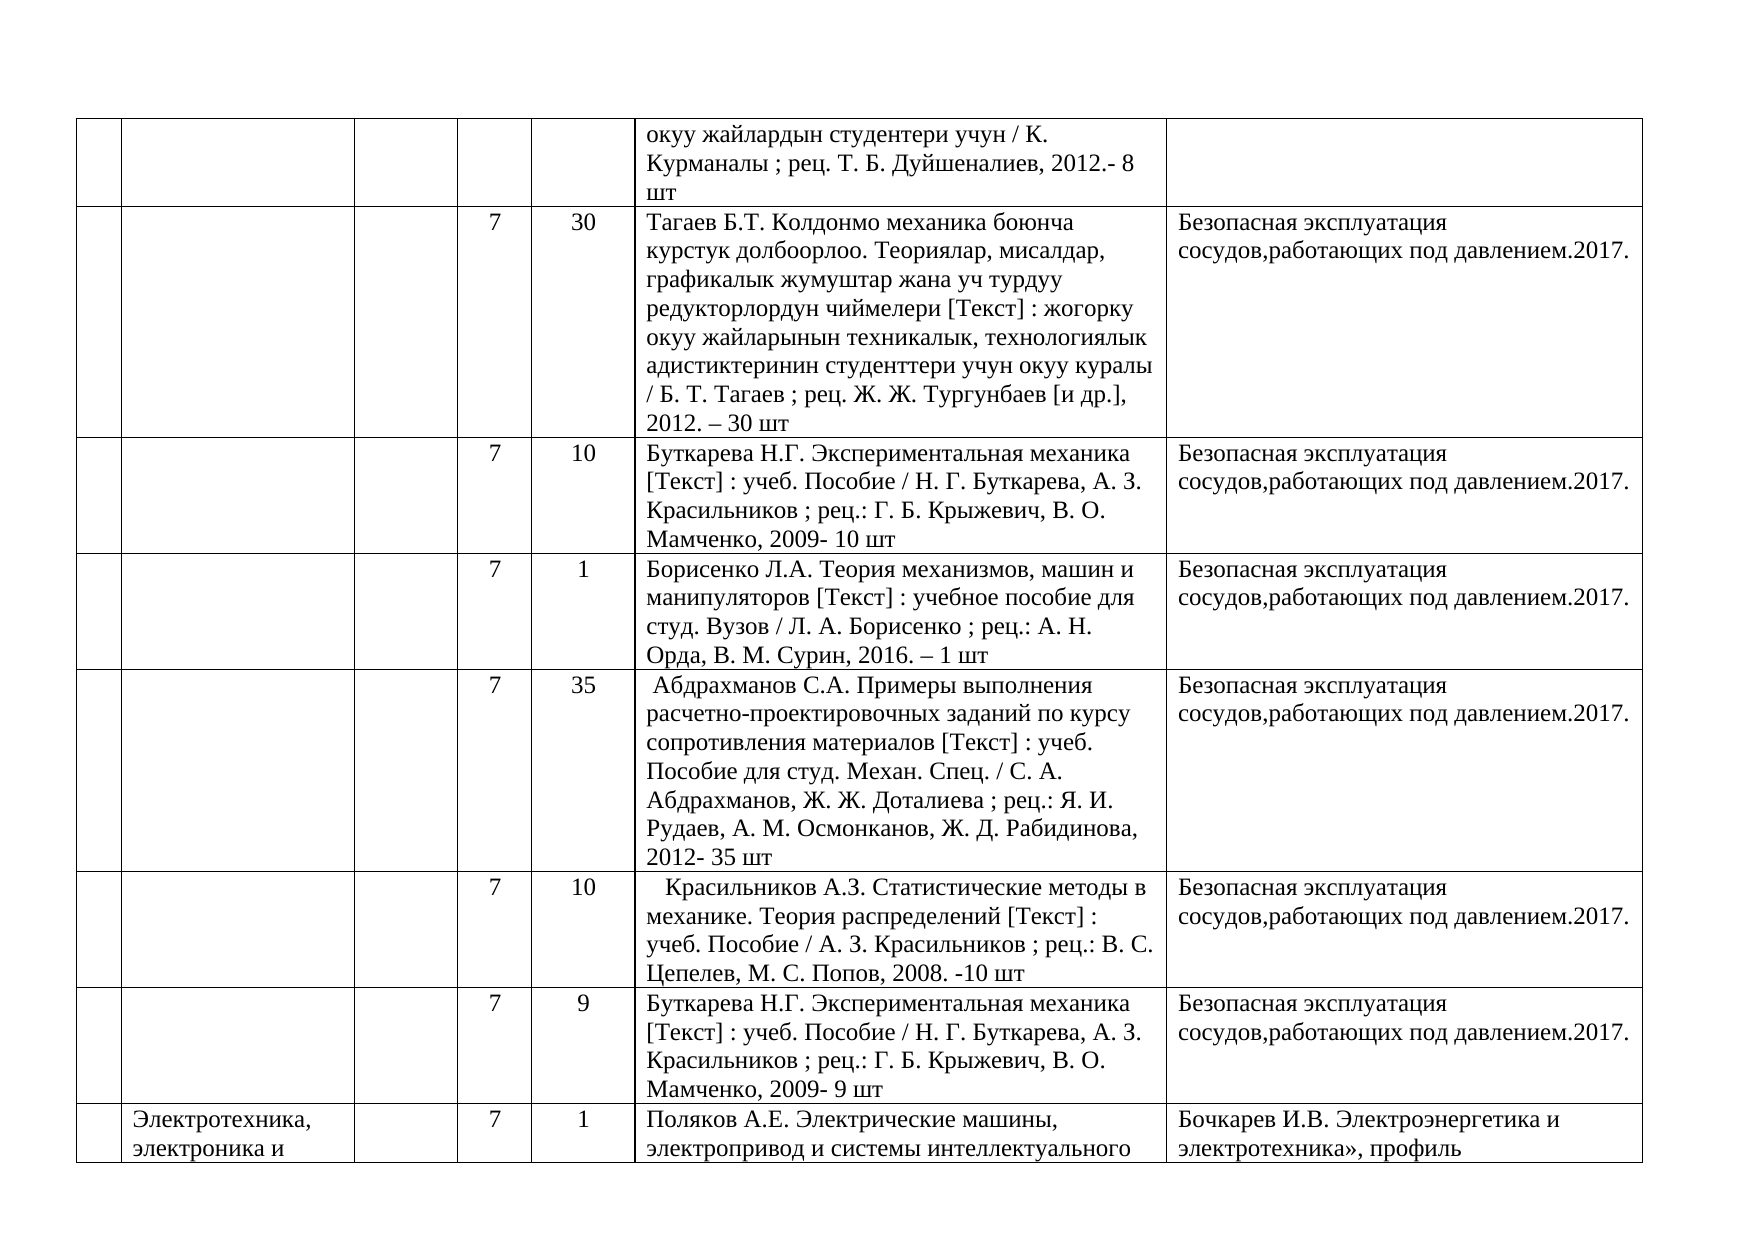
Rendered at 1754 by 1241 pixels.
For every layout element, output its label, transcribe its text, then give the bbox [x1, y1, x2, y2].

table_cell 10 [532, 872, 634, 987]
table_cell Безопасная эксплуатация сосудов,работающих под давлением.2017. [1167, 988, 1642, 1103]
table_cell [77, 872, 121, 987]
table_cell [122, 670, 354, 871]
table_cell 7 [458, 988, 531, 1103]
table_cell Безопасная эксплуатация сосудов,работающих под давлением.2017. [1167, 670, 1642, 871]
table_cell 7 [458, 438, 531, 553]
table_cell 1 [532, 1104, 634, 1162]
table_cell Борисенко Л.А. Теория механизмов, машин и манипуляторов [Текст] : учебное пособие для студ. Вузов / Л. А. Борисенко ; рец.: А. Н. Орда, В. М. Сурин, 2016. – 1 шт [636, 554, 1166, 669]
table_cell [77, 554, 121, 669]
table_cell [77, 988, 121, 1103]
table_cell Буткарева Н.Г. Экспериментальная механика [Текст] : учеб. Пособие / Н. Г. Буткарева, А. З. Красильников ; рец.: Г. Б. Крыжевич, В. О. Мамченко, 2009- 10 шт [636, 438, 1166, 553]
table_cell 7 [458, 119, 531, 206]
table_cell [122, 438, 354, 553]
table_cell Безопасная эксплуатация сосудов,работающих под давлением.2017. [1167, 438, 1642, 553]
table_cell Безопасная эксплуатация сосудов,работающих под давлением.2017. [1167, 872, 1642, 987]
table_cell [122, 554, 354, 669]
table_cell 10 [532, 438, 634, 553]
table_cell [355, 988, 457, 1103]
table_cell [355, 554, 457, 669]
table_cell [355, 119, 457, 206]
table_cell Буткарева Н.Г. Экспериментальная механика [Текст] : учеб. Пособие / Н. Г. Буткарева, А. З. Красильников ; рец.: Г. Б. Крыжевич, В. О. Мамченко, 2009- 9 шт [636, 988, 1166, 1103]
table_cell 7 [458, 1104, 531, 1162]
table_cell [77, 438, 121, 553]
table_cell [122, 872, 354, 987]
table_cell Безопасная эксплуатация сосудов,работающих под давлением.2017. [1167, 207, 1642, 437]
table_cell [1167, 119, 1642, 206]
table_cell 1 [532, 554, 634, 669]
table_cell Абдрахманов С.А. Примеры выполнения расчетно-проектировочных заданий по курсу сопротивления материалов [Текст] : учеб. Пособие для студ. Механ. Спец. / С. А. Абдрахманов, Ж. Ж. Доталиева ; рец.: Я. И. Рудаев, А. М. Осмонканов, Ж. Д. Рабидинова, 2012- 35 шт [636, 670, 1166, 871]
table_cell [77, 670, 121, 871]
table_cell [355, 872, 457, 987]
table_cell [355, 438, 457, 553]
table_cell [355, 1104, 457, 1162]
table_cell 7 [458, 207, 531, 437]
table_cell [122, 1104, 354, 1162]
table_cell 30 [532, 207, 634, 437]
table_cell 9 [532, 988, 634, 1103]
table_cell [122, 119, 354, 206]
table_cell [77, 119, 121, 206]
table_cell Тагаев Б.Т. Колдонмо механика боюнча курстук долбоорлоо. Теориялар, мисалдар, графикалык жумуштар жана уч турдуу редукторлордун чиймелери [Текст] : жогорку окуу жайларынын техникалык, технологиялык адистиктеринин студенттери учун окуу куралы / Б. Т. Тагаев ; рец. Ж. Ж. Тургунбаев [и др.], 2012. – 30 шт [636, 207, 1166, 437]
table_cell [77, 207, 121, 437]
table_cell [355, 670, 457, 871]
table_cell [122, 988, 354, 1103]
table_cell 7 [458, 554, 531, 669]
table_cell 7 [458, 670, 531, 871]
table_cell 8 [532, 119, 634, 206]
table_cell 35 [532, 670, 634, 871]
table_cell Безопасная эксплуатация сосудов,работающих под давлением.2017. [1167, 554, 1642, 669]
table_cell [1167, 1104, 1642, 1162]
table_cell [636, 119, 1166, 206]
table_cell Красильников А.З. Статистические методы в механике. Теория распределений [Текст] : учеб. Пособие / А. З. Красильников ; рец.: В. С. Цепелев, М. С. Попов, 2008. -10 шт [636, 872, 1166, 987]
table_cell 7 [458, 872, 531, 987]
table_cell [636, 1104, 1166, 1162]
table_cell [122, 207, 354, 437]
table_cell [355, 207, 457, 437]
table_cell [77, 1104, 121, 1162]
